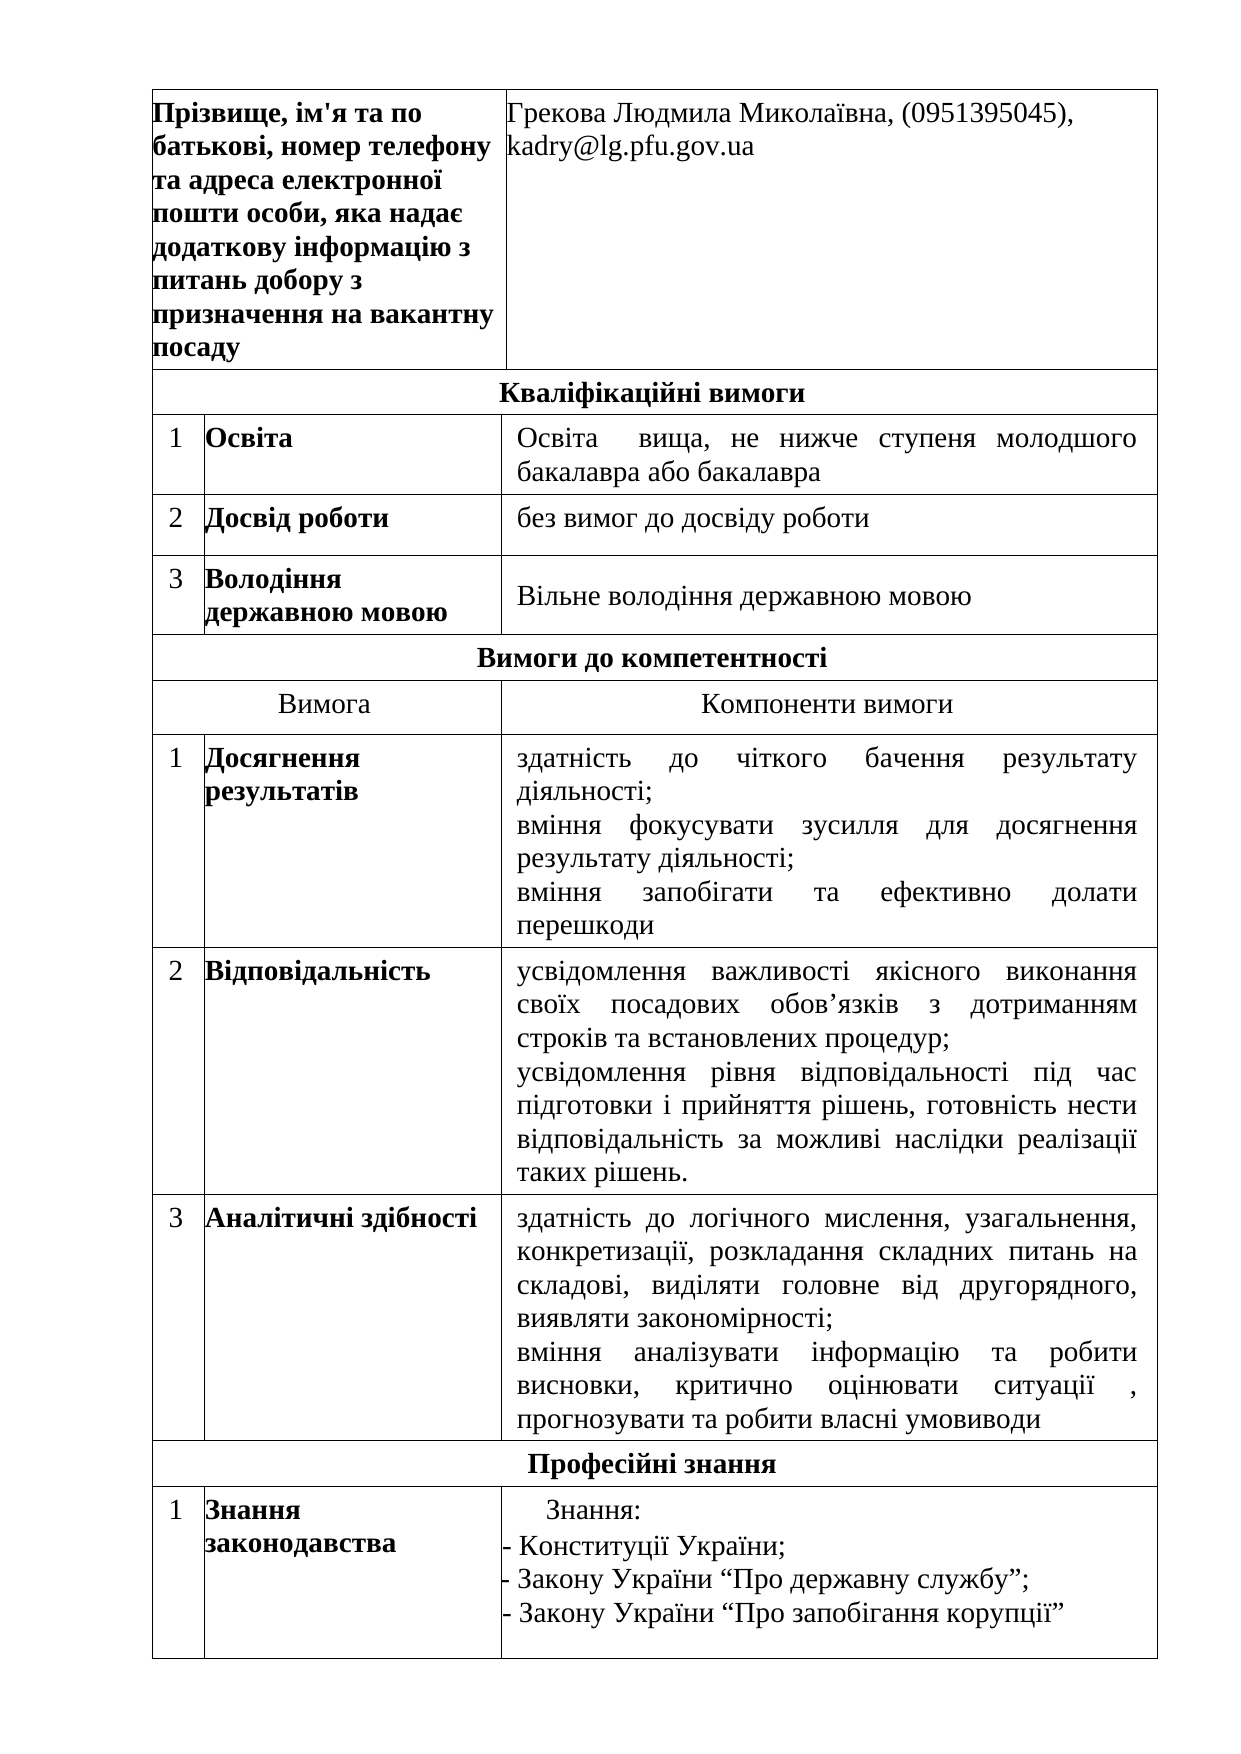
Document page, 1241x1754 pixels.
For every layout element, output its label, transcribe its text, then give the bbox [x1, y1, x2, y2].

table_cell Професійні знання [153, 1441, 1157, 1486]
table_cell Освіта вища, не нижче ступеня молодшого бакалавра або бакалавра [502, 415, 1157, 494]
table_cell Грекова Людмила Миколаївна, (0951395045), kadry@lg.pfu.gov.ua [507, 90, 1157, 369]
table_cell Вимога [153, 681, 501, 733]
table_cell 3 [153, 1195, 204, 1440]
table_cell Вільне володіння державною мовою [502, 556, 1157, 634]
table_cell 1 [153, 735, 204, 947]
table_cell 1 [153, 415, 204, 494]
table_cell Відповідальність [205, 948, 501, 1193]
table_cell Прізвище, ім'я та по батькові, номер телефону та адреса електронної пошти особи, яка надає додаткову інформацію з питань добору з призначення на вакантну посаду [153, 90, 506, 369]
table_cell здатність до логічного мислення, узагальнення, конкретизації, розкладання складних питань на складові, виділяти головне від другорядного, виявляти закономірності; вміння аналізувати інформацію та робити висновки, критично оцінювати ситуації , прогнозувати та робити власні умовиводи [502, 1195, 1157, 1440]
table_cell усвідомлення важливості якісного виконання своїх посадових обов’язків з дотриманням строків та встановлених процедур; усвідомлення рівня відповідальності під час підготовки і прийняття рішень, готовність нести відповідальність за можливі наслідки реалізації таких рішень. [502, 948, 1157, 1193]
table_cell Досвід роботи [205, 495, 501, 555]
table_cell Кваліфікаційні вимоги [153, 370, 1157, 414]
table_cell 2 [153, 948, 204, 1193]
table_cell 1 [153, 1487, 204, 1658]
table_cell Компоненти вимоги [502, 681, 1157, 733]
table_cell без вимог до досвіду роботи [502, 495, 1157, 555]
table_cell 3 [153, 556, 204, 634]
table_cell Аналітичні здібності [205, 1195, 501, 1440]
table_cell здатність до чіткого бачення результату діяльності; вміння фокусувати зусилля для досягнення результату діяльності; вміння запобігати та ефективно долати перешкоди [502, 735, 1157, 947]
table_cell Знання: - Конституції України; - Закону України “Про державну службу”; - Закону України “Про запобігання корупції” [502, 1487, 1157, 1658]
table_cell Володіння державною мовою [205, 556, 501, 634]
table_cell Знання законодавства [205, 1487, 501, 1658]
table_cell Вимоги до компетентності [153, 635, 1157, 680]
table_cell Досягнення результатів [205, 735, 501, 947]
table_cell 2 [153, 495, 204, 555]
table_cell Освіта [205, 415, 501, 494]
